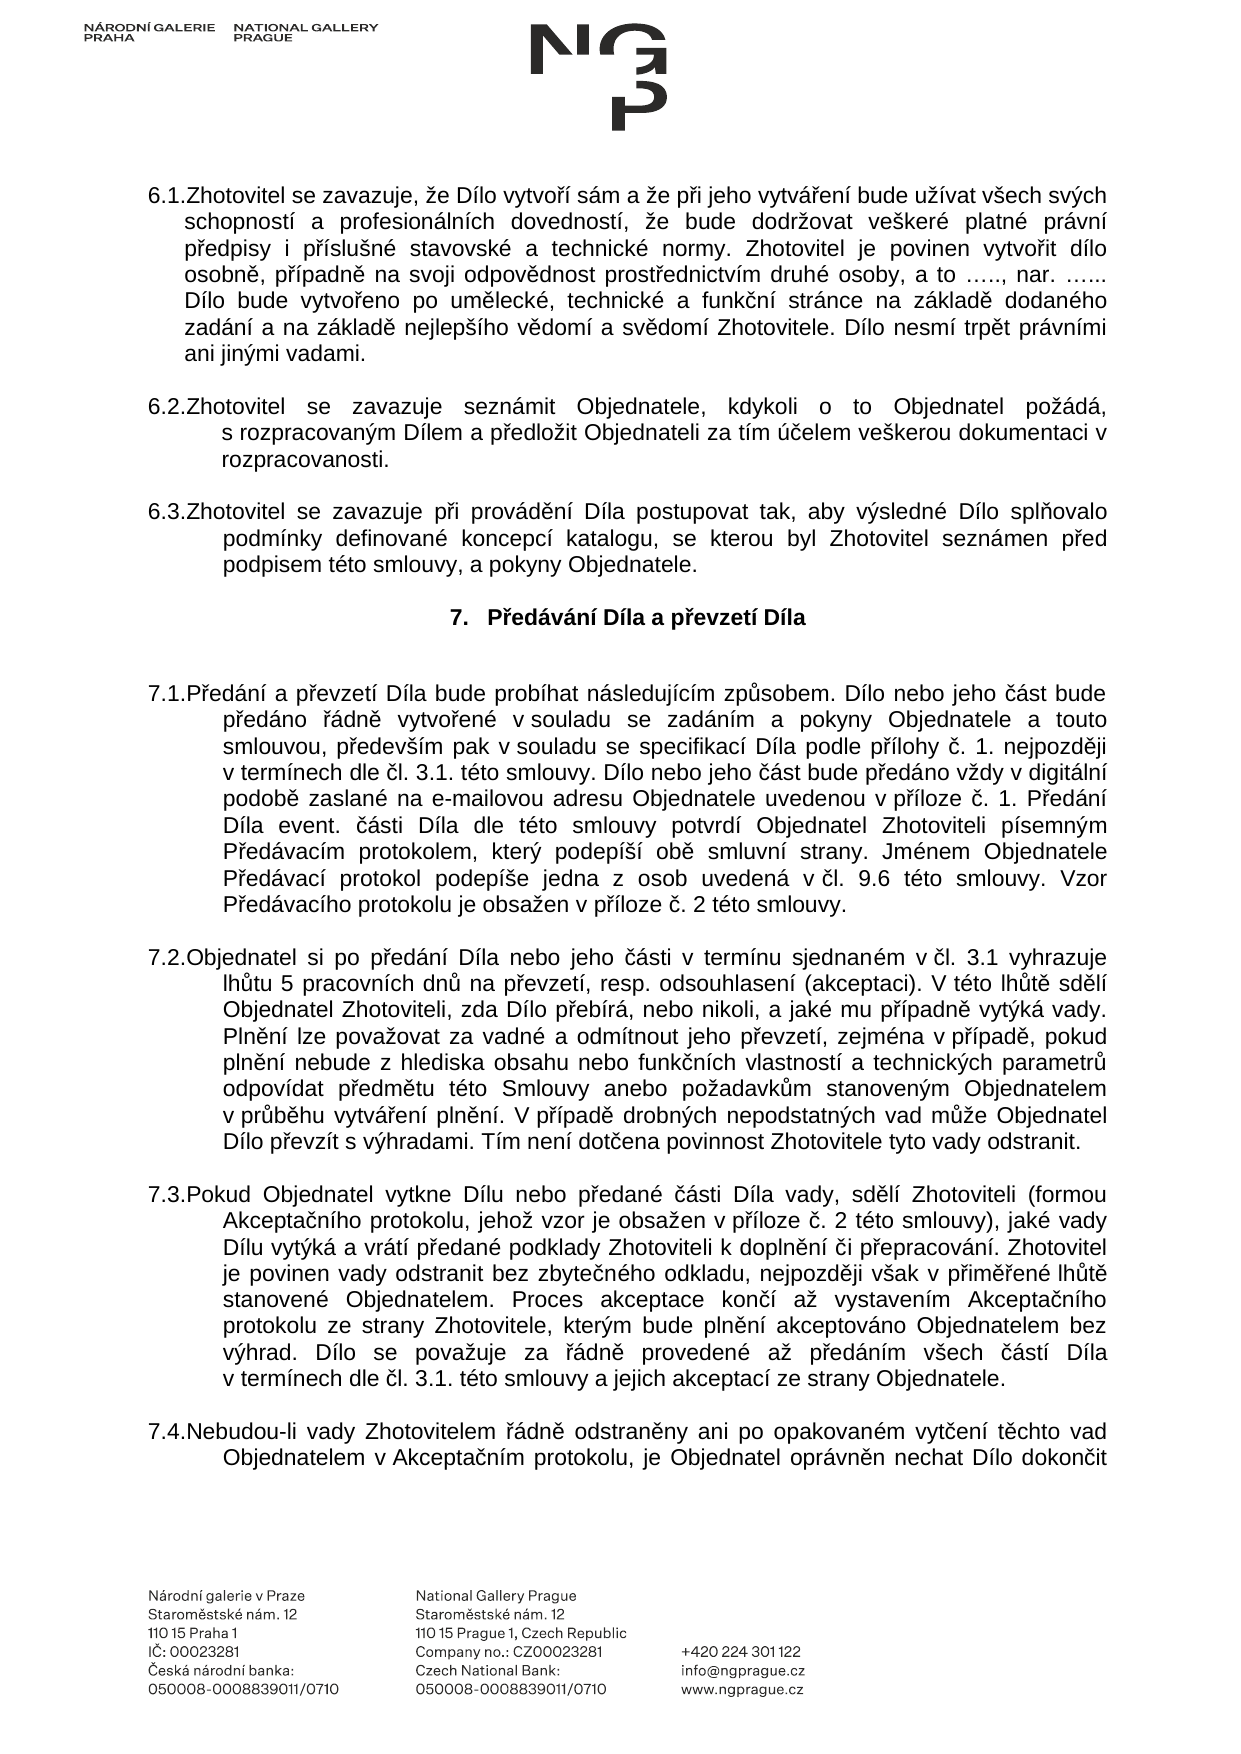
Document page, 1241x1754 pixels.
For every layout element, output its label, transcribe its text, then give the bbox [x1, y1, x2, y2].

list Předání a převzetí Díla bude probíhat následujícím způsobem. Dílo nebo jeho část bude předáno řádně vytvořené v souladu se zadáním a pokyny Objednatele a touto smlouvou, především pak v souladu se specifikací Díla podle přílohy č. 1. nejpozději v termínech dle čl. 3.1. této smlouvy. Dílo nebo jeho část bude předáno vždy v digitální podobě zaslané na e-mailovou adresu Objednatele uvedenou v příloze č. 1. Předání Díla event. části Díla dle této smlouvy potvrdí Objednatel Zhotoviteli písemným Předávacím protokolem, který podepíší obě smluvní strany. Jménem Objednatele Předávací protokol podepíše jedna z osob uvedená v čl. 9.6 této smlouvy. Vzor Předávacího protokolu je obsažen v příloze č. 2 této smlouvy. [148, 680, 1107, 917]
list Objednatel si po předání Díla nebo jeho části v termínu sjednaném v čl. 3.1 vyhrazuje lhůtu 5 pracovních dnů na převzetí, resp. odsouhlasení (akceptaci). V této lhůtě sdělí Objednatel Zhotoviteli, zda Dílo přebírá, nebo nikoli, a jaké mu případně vytýká vady. Plnění lze považovat za vadné a odmítnout jeho převzetí, zejména v případě, pokud plnění nebude z hlediska obsahu nebo funkčních vlastností a technických parametrů odpovídat předmětu této Smlouvy anebo požadavkům stanoveným Objednatelem v průběhu vytváření plnění. V případě drobných nepodstatných vad může Objednatel Dílo převzít s výhradami. Tím není dotčena povinnost Zhotovitele tyto vady odstranit. [148, 943, 1107, 1154]
list Zhotovitel se zavazuje, že Dílo vytvoří sám a že při jeho vytváření bude užívat všech svých schopností a profesionálních dovedností, že bude dodržovat veškeré platné právní předpisy i příslušné stavovské a technické normy. Zhotovitel je povinen vytvořit dílo osobně, případně na svoji odpovědnost prostřednictvím druhé osoby, a to ….., nar. …... Dílo bude vytvořeno po umělecké, technické a funkční stránce na základě dodaného zadání a na základě nejlepšího vědomí a svědomí Zhotovitele. Dílo nesmí trpět právními ani jinými vadami. [148, 182, 1107, 366]
list Předávání Díla a převzetí Díla [148, 604, 1107, 630]
list Pokud Objednatel vytkne Dílu nebo předané části Díla vady, sdělí Zhotoviteli (formou Akceptačního protokolu, jehož vzor je obsažen v příloze č. 2 této smlouvy), jaké vady Dílu vytýká a vrátí předané podklady Zhotoviteli k doplnění či přepracování. Zhotovitel je povinen vady odstranit bez zbytečného odkladu, nejpozději však v přiměřené lhůtě stanovené Objednatelem. Proces akceptace končí až vystavením Akceptačního protokolu ze strany Zhotovitele, kterým bude plnění akceptováno Objednatelem bez výhrad. Dílo se považuje za řádně provedené až předáním všech částí Díla v termínech dle čl. 3.1. této smlouvy a jejich akceptací ze strany Objednatele. [148, 1181, 1107, 1392]
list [148, 1418, 1107, 1471]
list Zhotovitel se zavazuje seznámit Objednatele, kdykoli o to Objednatel požádá, s rozpracovaným Dílem a předložit Objednateli za tím účelem veškerou dokumentaci v rozpracovanosti. [148, 393, 1107, 472]
list Zhotovitel se zavazuje při provádění Díla postupovat tak, aby výsledné Dílo splňovalo podmínky definované koncepcí katalogu, se kterou byl Zhotovitel seznámen před podpisem této smlouvy, a pokyny Objednatele. [148, 498, 1107, 577]
